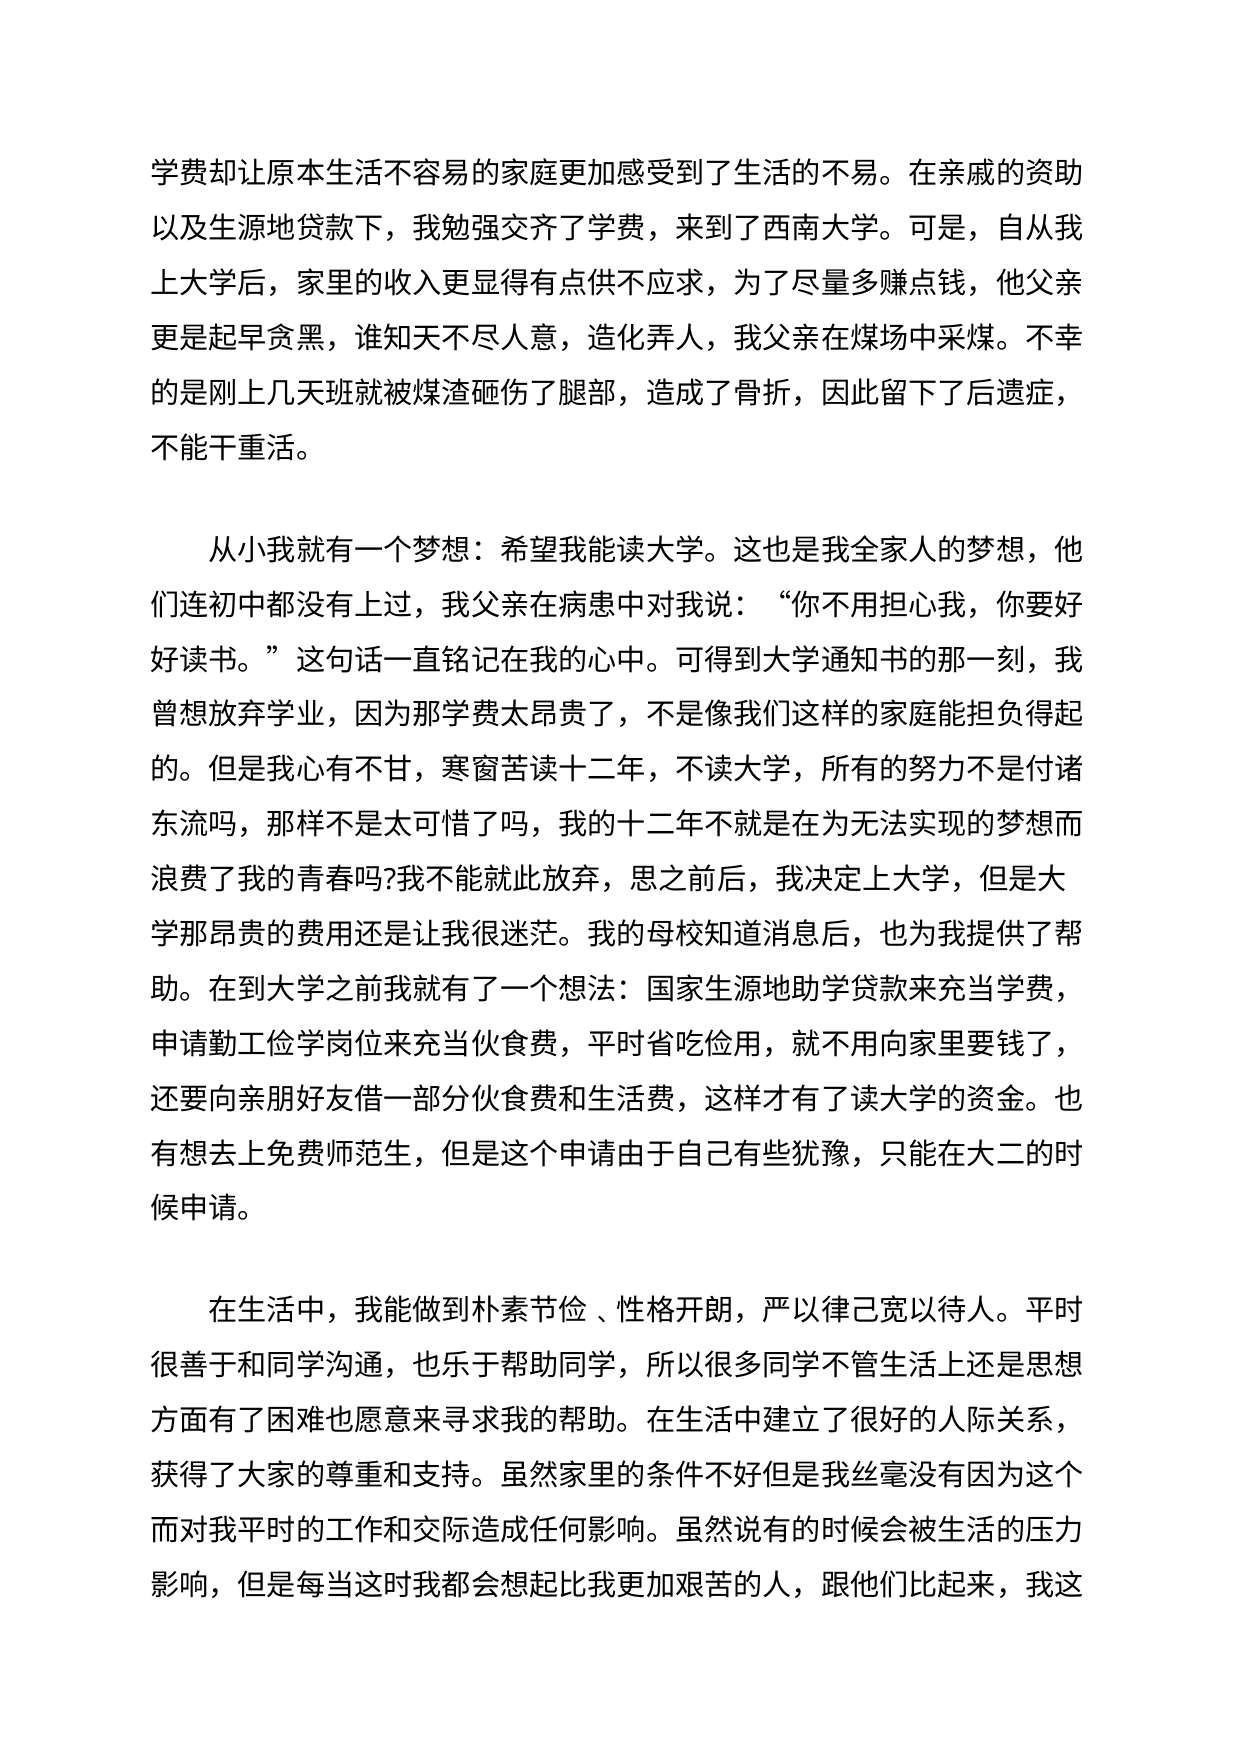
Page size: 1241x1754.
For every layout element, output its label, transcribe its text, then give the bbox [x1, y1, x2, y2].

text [150, 1287, 1090, 1604]
text 从小我就有一个梦想：希望我能读大学。这也是我全家人的梦想，他们连初中都没有上过，我父亲在病患中对我说：“你不用担心我，你要好好读书。”这句话一直铭记在我的心中。可得到大学通知书的那一刻，我曾想放弃学业，因为那学费太昂贵了，不是像我们这样的家庭能担负得起的。但是我心有不甘，寒窗苦读十二年，不读大学，所有的努力不是付诸东流吗，那样不是太可惜了吗，我的十二年不就是在为无法实现的梦想而浪费了我的青春吗?我不能就此放弃，思之前后，我决定上大学，但是大学那昂贵的费用还是让我很迷茫。我的母校知道消息后，也为我提供了帮助。在到大学之前我就有了一个想法：国家生源地助学贷款来充当学费，申请勤工俭学岗位来充当伙食费，平时省吃俭用，就不用向家里要钱了，还要向亲朋好友借一部分伙食费和生活费，这样才有了读大学的资金。也有想去上免费师范生，但是这个申请由于自己有些犹豫，只能在大二的时候申请。 [150, 526, 1090, 1227]
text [150, 150, 1090, 467]
